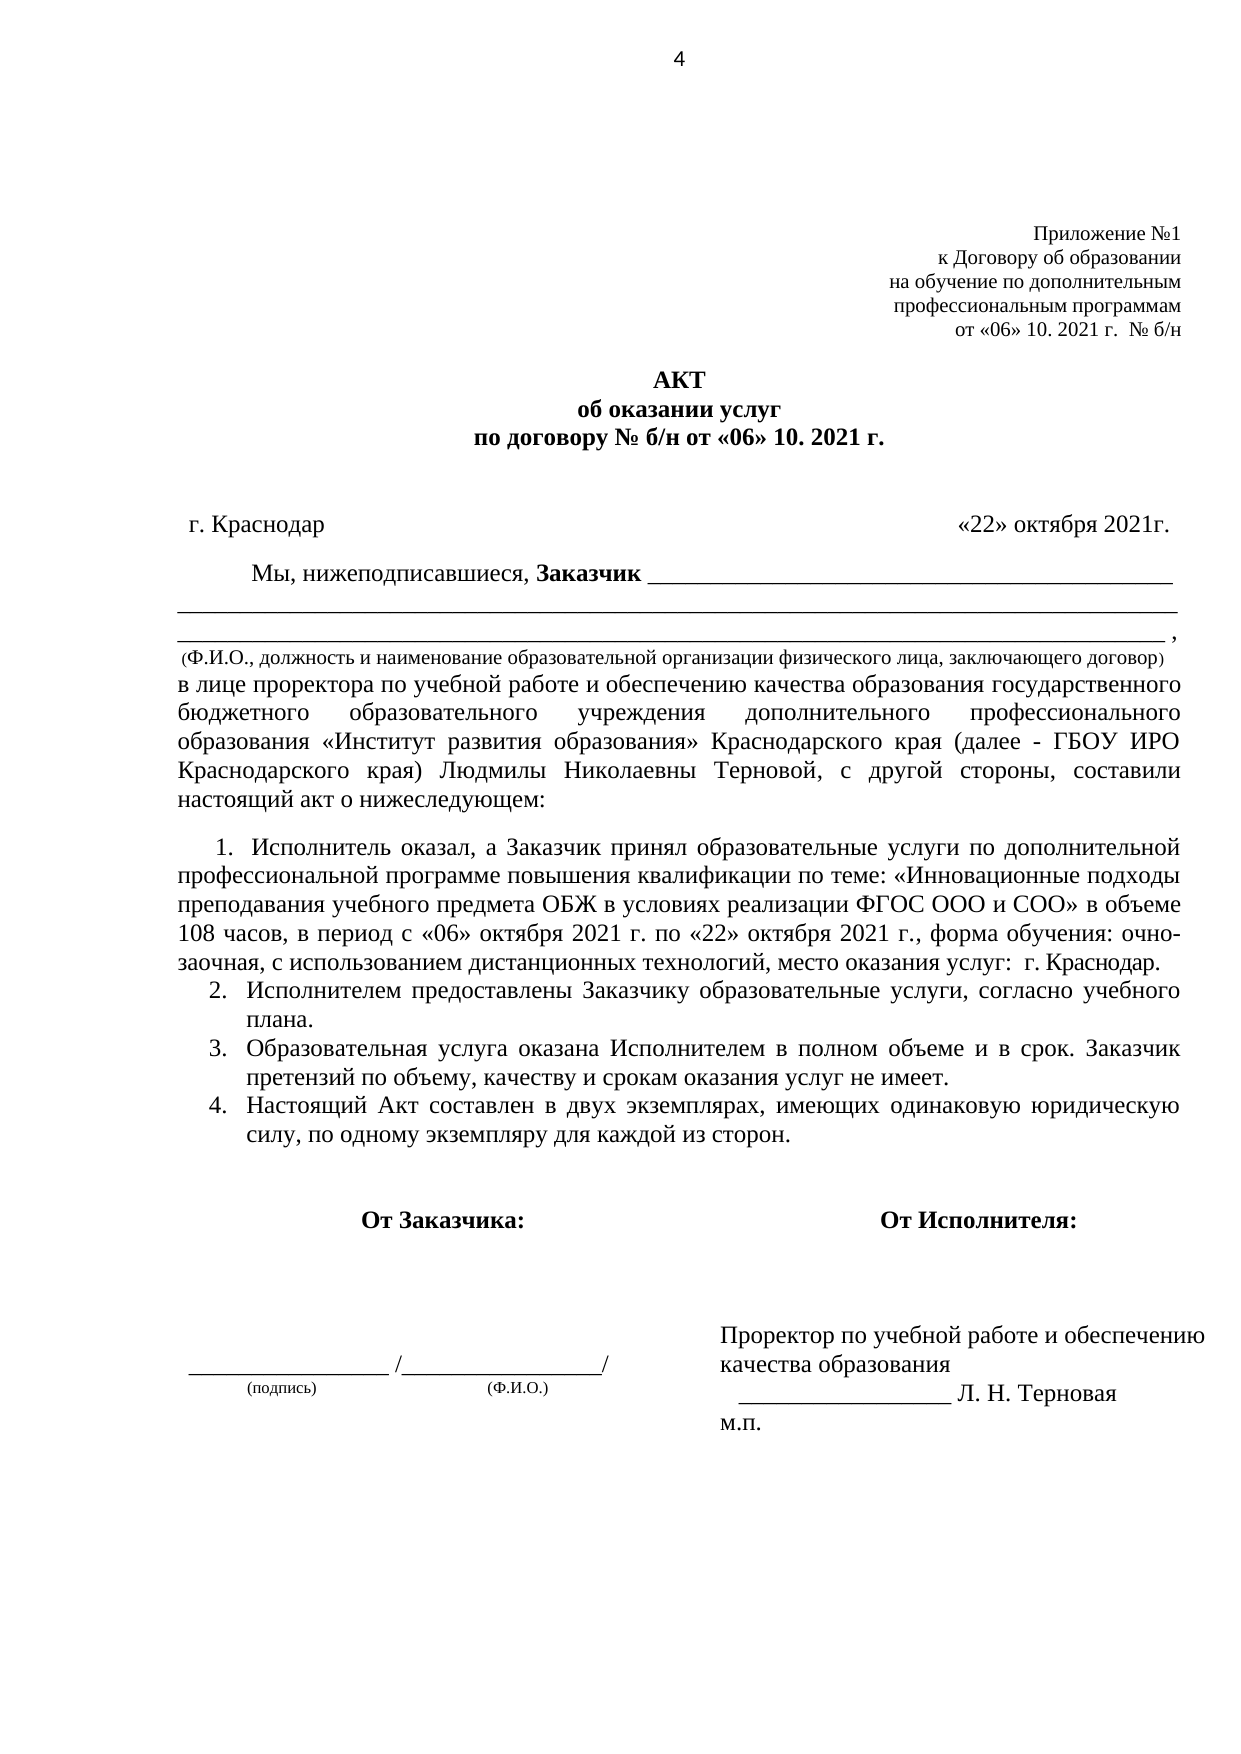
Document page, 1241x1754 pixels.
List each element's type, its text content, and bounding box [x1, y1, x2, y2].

text в лице проректора по учебной работе и обеспечению качества образования государственного бюджетного образовательного учреждения дополнительного профессионального образования «Институт развития образования» Краснодарского края (далее - ГБОУ ИРО Краснодарского края) Людмилы Николаевны Терновой, с другой стороны, составили настоящий акт о нижеследующем: [177, 669, 1181, 812]
table_header «22» октября 2021г. [680, 509, 1181, 558]
table_header От Исполнителя: Проректор по учебной работе и обеспечению качества образования _________________ Л. Н. Терновая м.п. [709, 1177, 1240, 1493]
text _______________________________________________________________________________ , [177, 616, 1181, 644]
text на обучение по дополнительным [177, 269, 1181, 293]
text профессиональным программам [177, 293, 1181, 317]
text об оказании услуг [177, 394, 1181, 422]
table_header От Заказчика: ________________ /________________/ (подпись) (Ф.И.О.) [177, 1177, 709, 1493]
text (Ф.И.О., должность и наименование образовательной организации физического лица, заключающего договор) [177, 644, 1181, 669]
text от «06» 10. 2021 г. № б/н [177, 317, 1181, 341]
text Приложение №1 [177, 221, 1181, 245]
list Исполнителем предоставлены Заказчику образовательные услуги, согласно учебного плана. [208, 975, 1181, 1033]
list Настоящий Акт составлен в двух экземплярах, имеющих одинаковую юридическую силу, по одному экземпляру для каждой из сторон. [208, 1090, 1181, 1148]
list Исполнитель оказал, а Заказчик принял образовательные услуги по дополнительной профессиональной программе повышения квалификации по теме: «Инновационные подходы преподавания учебного предмета ОБЖ в условиях реализации ФГОС ООО и СОО» в объеме 108 часов, в период с «06» октября 2021 г. по «22» октября 2021 г., форма обучения: очно-заочная, с использованием дистанционных технологий, место оказания услуг: г. Краснодар. [177, 832, 1181, 975]
list Образовательная услуга оказана Исполнителем в полном объеме и в срок. Заказчик претензий по объему, качеству и срокам оказания услуг не имеет. [208, 1033, 1181, 1090]
text Мы, нижеподписавшиеся, Заказчик __________________________________________ [177, 558, 1181, 587]
text АКТ [177, 365, 1181, 394]
text ________________________________________________________________________________ [177, 587, 1181, 616]
text к Договору об образовании [177, 245, 1181, 269]
table_header г. Краснодар [177, 509, 679, 558]
text по договору № б/н от «06» 10. 2021 г. [177, 422, 1181, 451]
